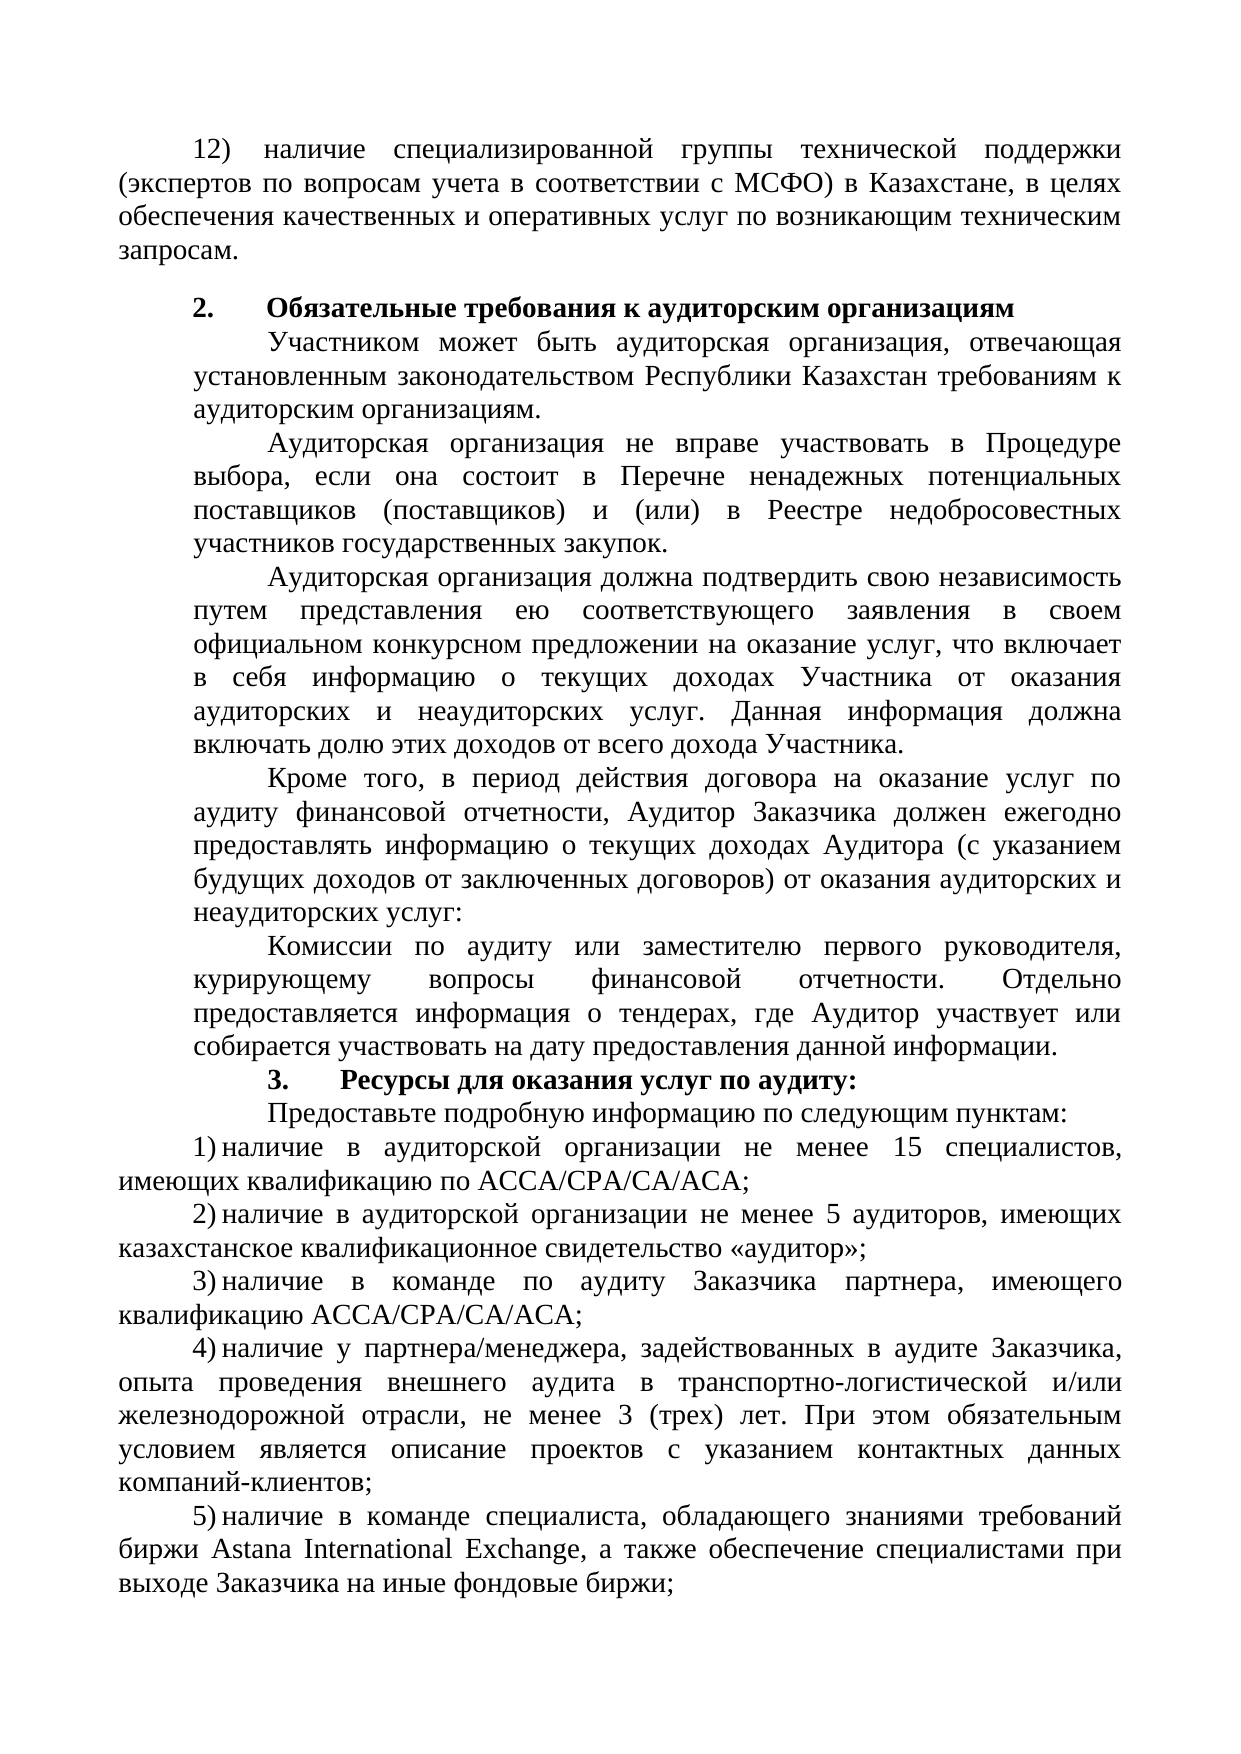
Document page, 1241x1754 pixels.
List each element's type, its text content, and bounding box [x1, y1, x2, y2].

text Аудиторская организация не вправе участвовать в Процедуре выбора, если она состоит в Перечне ненадежных потенциальных поставщиков (поставщиков) и (или) в Реестре недобросовестных участников государственных закупок. [193, 425, 1122, 559]
text Комиссии по аудиту или заместителю первого руководителя, курирующему вопросы финансовой отчетности. Отдельно предоставляется информация о тендерах, где Аудитор участвует или собирается участвовать на дату предоставления данной информации. [193, 928, 1122, 1062]
list наличие в команде по аудиту Заказчика партнера, имеющего квалификацию ACCA/CPA/CA/ACA; [118, 1263, 1122, 1330]
list наличие в команде специалиста, обладающего знаниями требований биржи Astana International Exchange, а также обеспечение специалистами при выходе Заказчика на иные фондовые биржи; [118, 1498, 1122, 1599]
list наличие в аудиторской организации не менее 15 специалистов, имеющих квалификацию по ACCA/CPA/CA/ACA; [118, 1129, 1122, 1196]
list Обязательные требования к аудиторским организациям [118, 291, 1122, 324]
text Участником может быть аудиторская организация, отвечающая установленным законодательством Республики Казахстан требованиям к аудиторским организациям. [193, 324, 1122, 425]
text Аудиторская организация должна подтвердить свою независимость путем представления ею соответствующего заявления в своем официальном конкурсном предложении на оказание услуг, что включает в себя информацию о текущих доходах Участника от оказания аудиторских и неаудиторских услуг. Данная информация должна включать долю этих доходов от всего дохода Участника. [193, 559, 1122, 760]
list наличие в аудиторской организации не менее 5 аудиторов, имеющих казахстанское квалификационное свидетельство «аудитор»; [118, 1196, 1122, 1263]
text Предоставьте подробную информацию по следующим пунктам: [193, 1096, 1122, 1129]
list наличие у партнера/менеджера, задействованных в аудите Заказчика, опыта проведения внешнего аудита в транспортно-логистической и/или железнодорожной отрасли, не менее 3 (трех) лет. При этом обязательным условием является описание проектов с указанием контактных данных компаний-клиентов; [118, 1330, 1122, 1498]
list наличие специализированной группы технической поддержки (экспертов по вопросам учета в соответствии с МСФО) в Казахстане, в целях обеспечения качественных и оперативных услуг по возникающим техническим запросам. [118, 131, 1122, 266]
text 3. Ресурсы для оказания услуг по аудиту: [193, 1062, 1122, 1096]
text Кроме того, в период действия договора на оказание услуг по аудиту финансовой отчетности, Аудитор Заказчика должен ежегодно предоставлять информацию о текущих доходах Аудитора (с указанием будущих доходов от заключенных договоров) от оказания аудиторских и неаудиторских услуг: [193, 760, 1122, 928]
